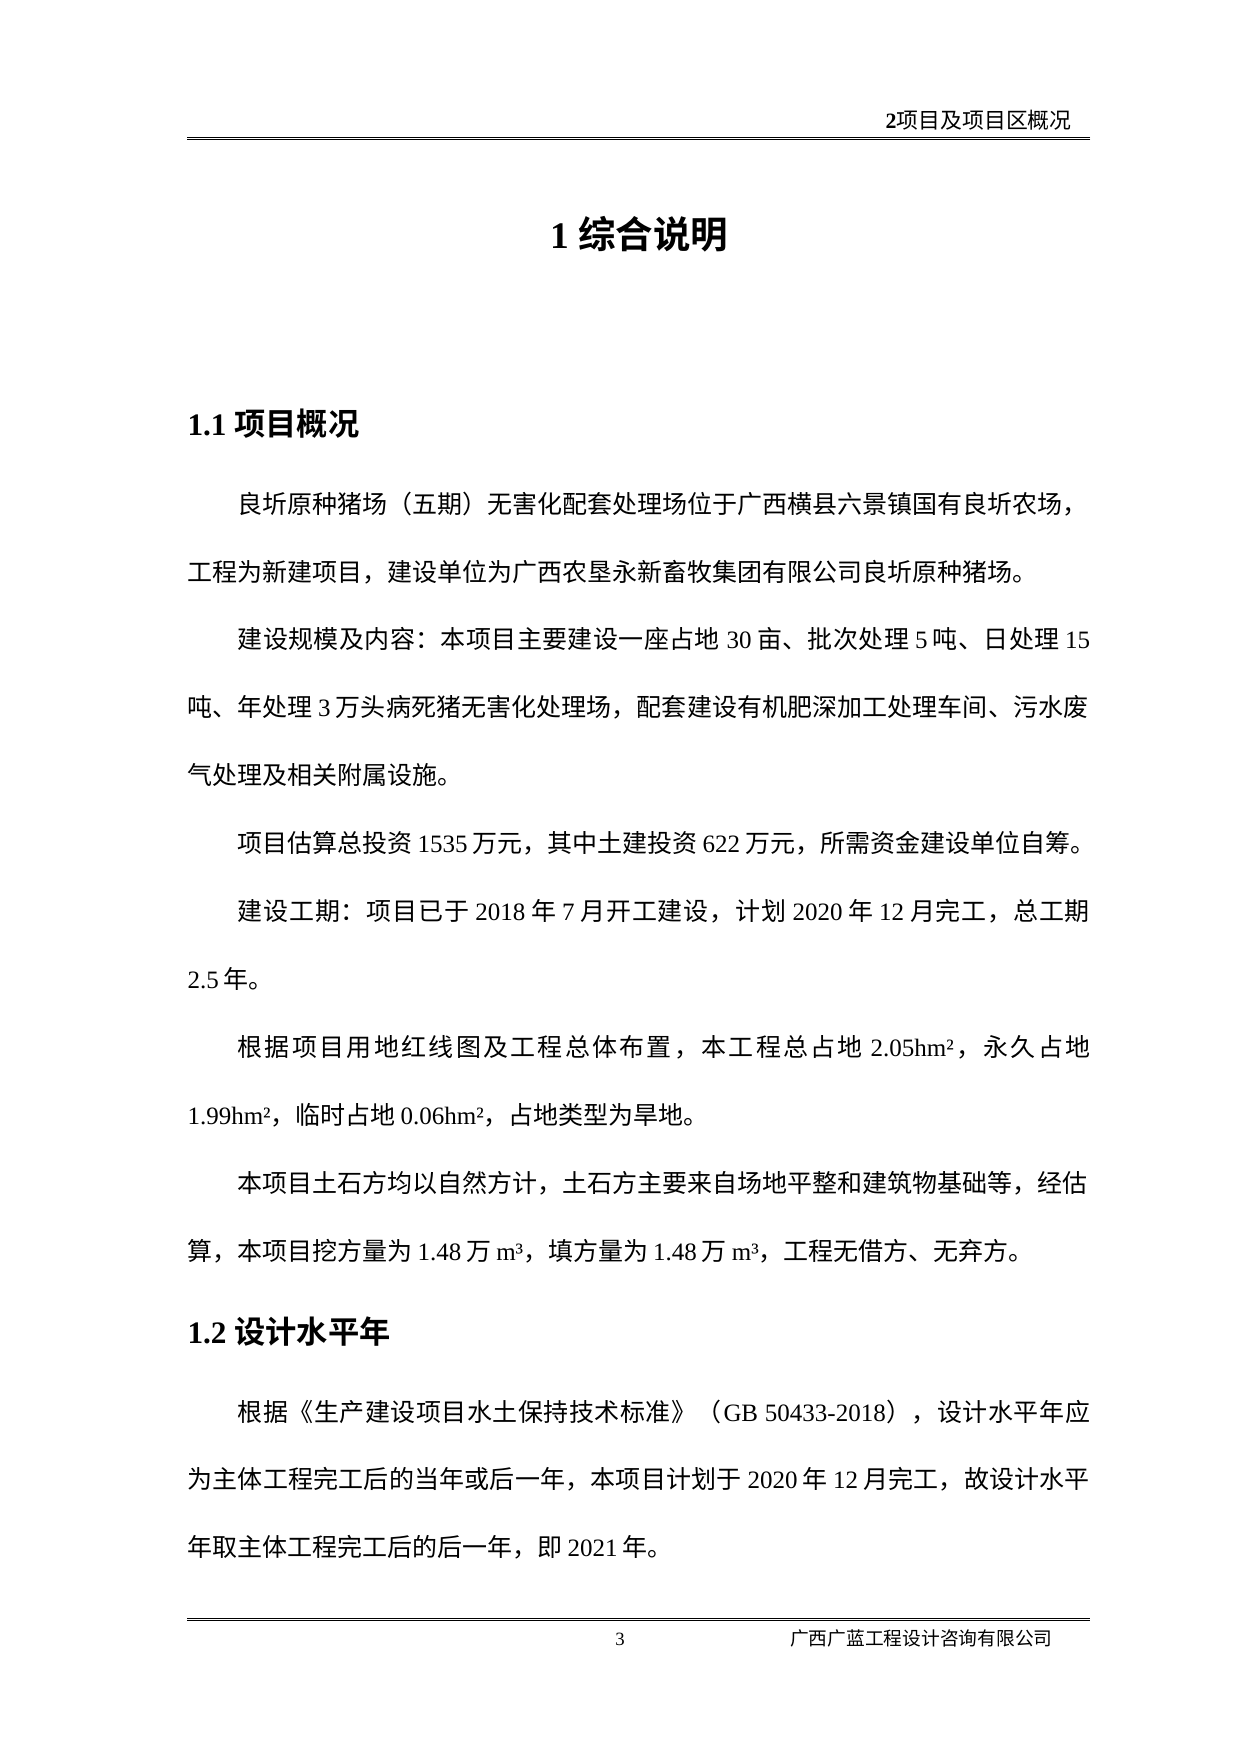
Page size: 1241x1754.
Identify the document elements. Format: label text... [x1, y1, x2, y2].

text 本项目土石方均以自然方计，土石方主要来自场地平整和建筑物基础等，经估算，本项目挖方量为1.48万m³，填方量为1.48万m³，工程无借方、无弃方。 [187, 1147, 1090, 1283]
text 根据《生产建设项目水土保持技术标准》（GB 50433-2018），设计水平年应为主体工程完工后的当年或后一年，本项目计划于2020年12月完工，故设计水平年取主体工程完工后的后一年，即2021年。 [187, 1376, 1090, 1580]
subtitle 设计水平年 [187, 1296, 1090, 1364]
subtitle 项目概况 [187, 388, 1090, 456]
subtitle 综合说明 [187, 198, 1090, 266]
text 良圻原种猪场（五期）无害化配套处理场位于广西横县六景镇国有良圻农场，工程为新建项目，建设单位为广西农垦永新畜牧集团有限公司良圻原种猪场。 [187, 468, 1090, 604]
text 建设规模及内容：本项目主要建设一座占地30亩、批次处理5吨、日处理15吨、年处理3万头病死猪无害化处理场，配套建设有机肥深加工处理车间、污水废气处理及相关附属设施。 [187, 604, 1090, 808]
text 根据项目用地红线图及工程总体布置，本工程总占地2.05hm²，永久占地1.99hm²，临时占地0.06hm²，占地类型为旱地。 [187, 1012, 1090, 1147]
text 项目估算总投资1535万元，其中土建投资622万元，所需资金建设单位自筹。 [187, 808, 1090, 876]
text 建设工期：项目已于2018年7月开工建设，计划2020年12月完工，总工期2.5年。 [187, 876, 1090, 1012]
